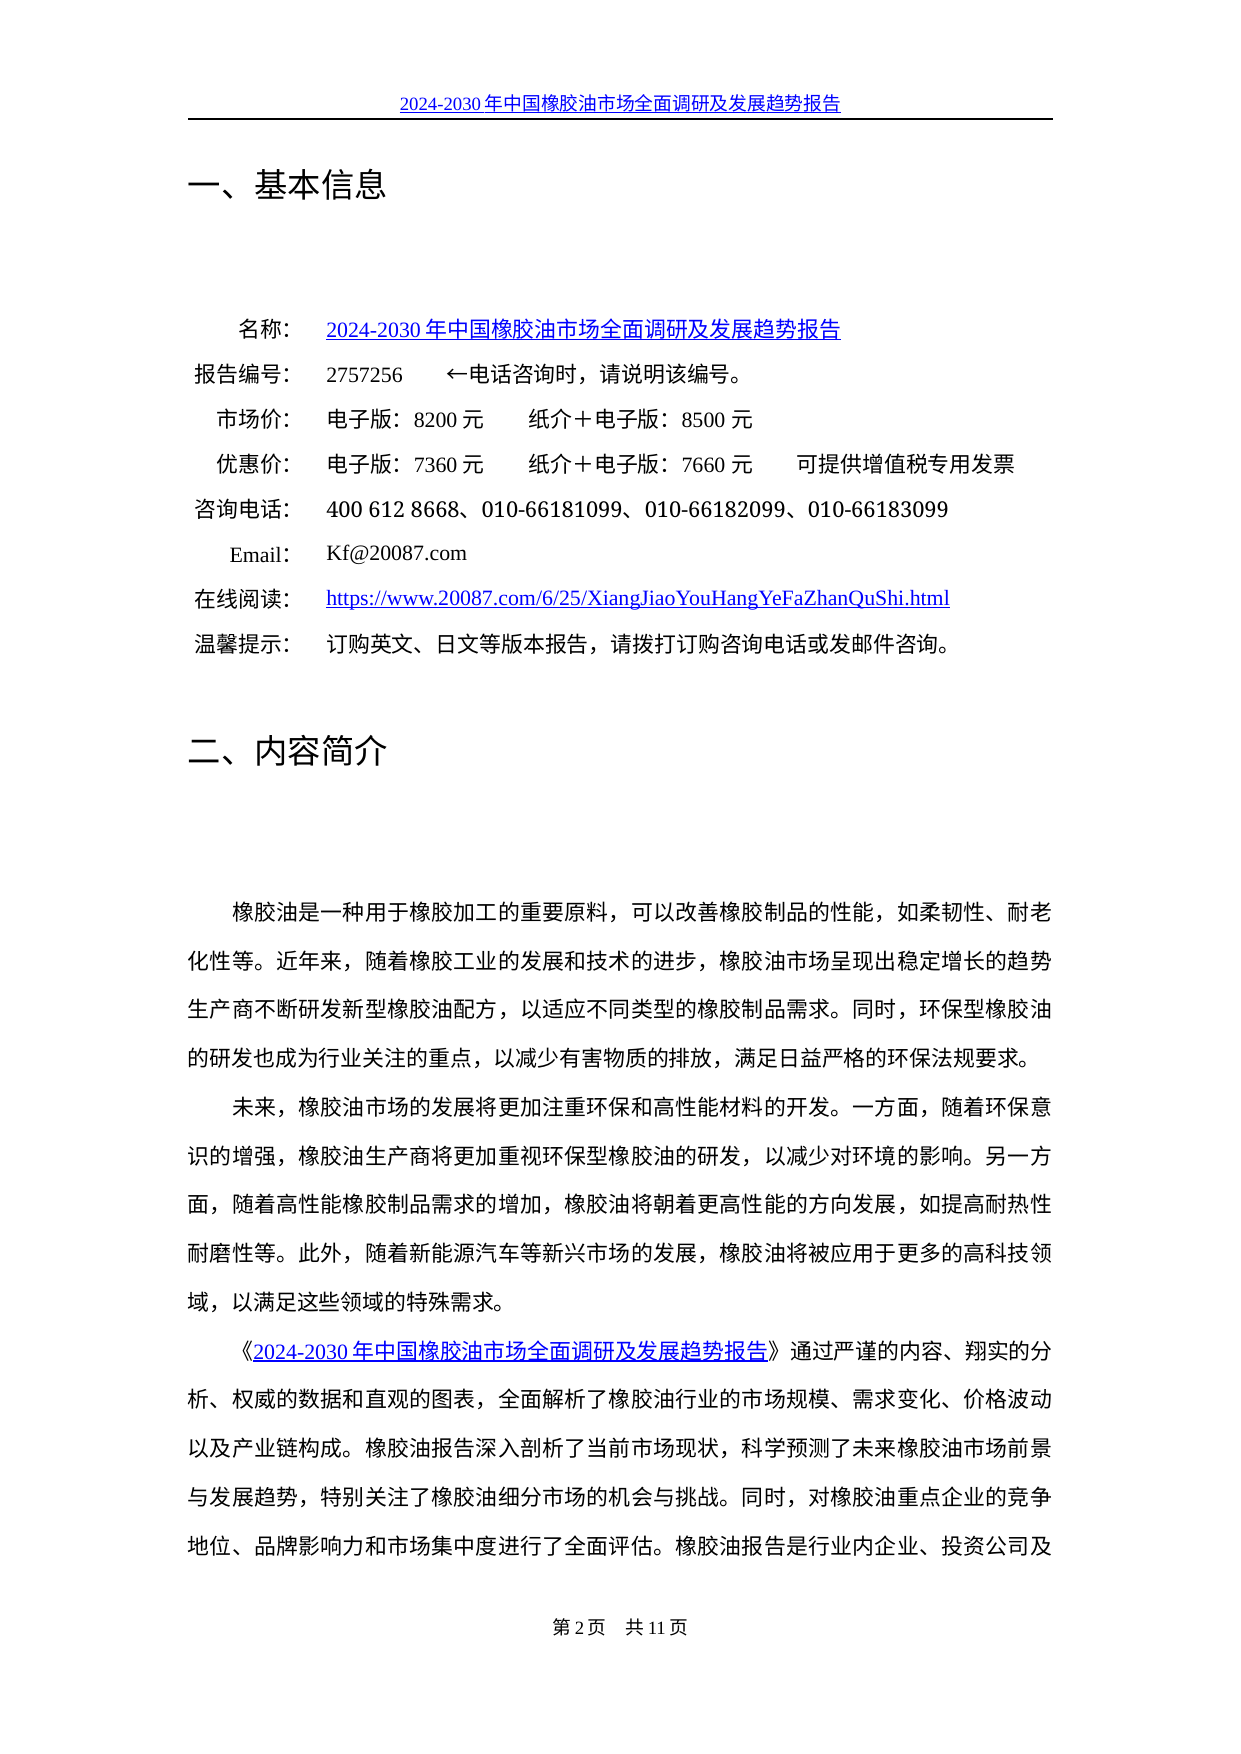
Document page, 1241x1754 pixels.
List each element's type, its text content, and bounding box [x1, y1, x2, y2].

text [187, 894, 1053, 1561]
table_cell 400 612 8668、010-66181099、010-66182099、010-66183099 [315, 492, 1073, 537]
title 二、内容简介 [187, 717, 1053, 782]
table_header 名称： [167, 312, 315, 357]
table_header 2024-2030年中国橡胶油市场全面调研及发展趋势报告 [315, 312, 1073, 357]
table_cell 2757256 ←电话咨询时，请说明该编号。 [315, 357, 1073, 402]
table_cell 市场价： [167, 402, 315, 447]
table_cell 温馨提示： [167, 627, 315, 672]
table_cell Kf@20087.com [315, 537, 1073, 582]
title 一、基本信息 [187, 150, 1053, 215]
table_cell 在线阅读： [167, 582, 315, 627]
table_cell 电子版：8200 元 纸介＋电子版：8500 元 [315, 402, 1073, 447]
table_cell Email： [167, 537, 315, 582]
table_cell 优惠价： [167, 447, 315, 492]
table_cell 电子版：7360 元 纸介＋电子版：7660 元 可提供增值税专用发票 [315, 447, 1073, 492]
table_cell 订购英文、日文等版本报告，请拨打订购咨询电话或发邮件咨询。 [315, 627, 1073, 672]
table_cell [315, 582, 1073, 627]
table_cell 报告编号： [167, 357, 315, 402]
table_cell 咨询电话： [167, 492, 315, 537]
